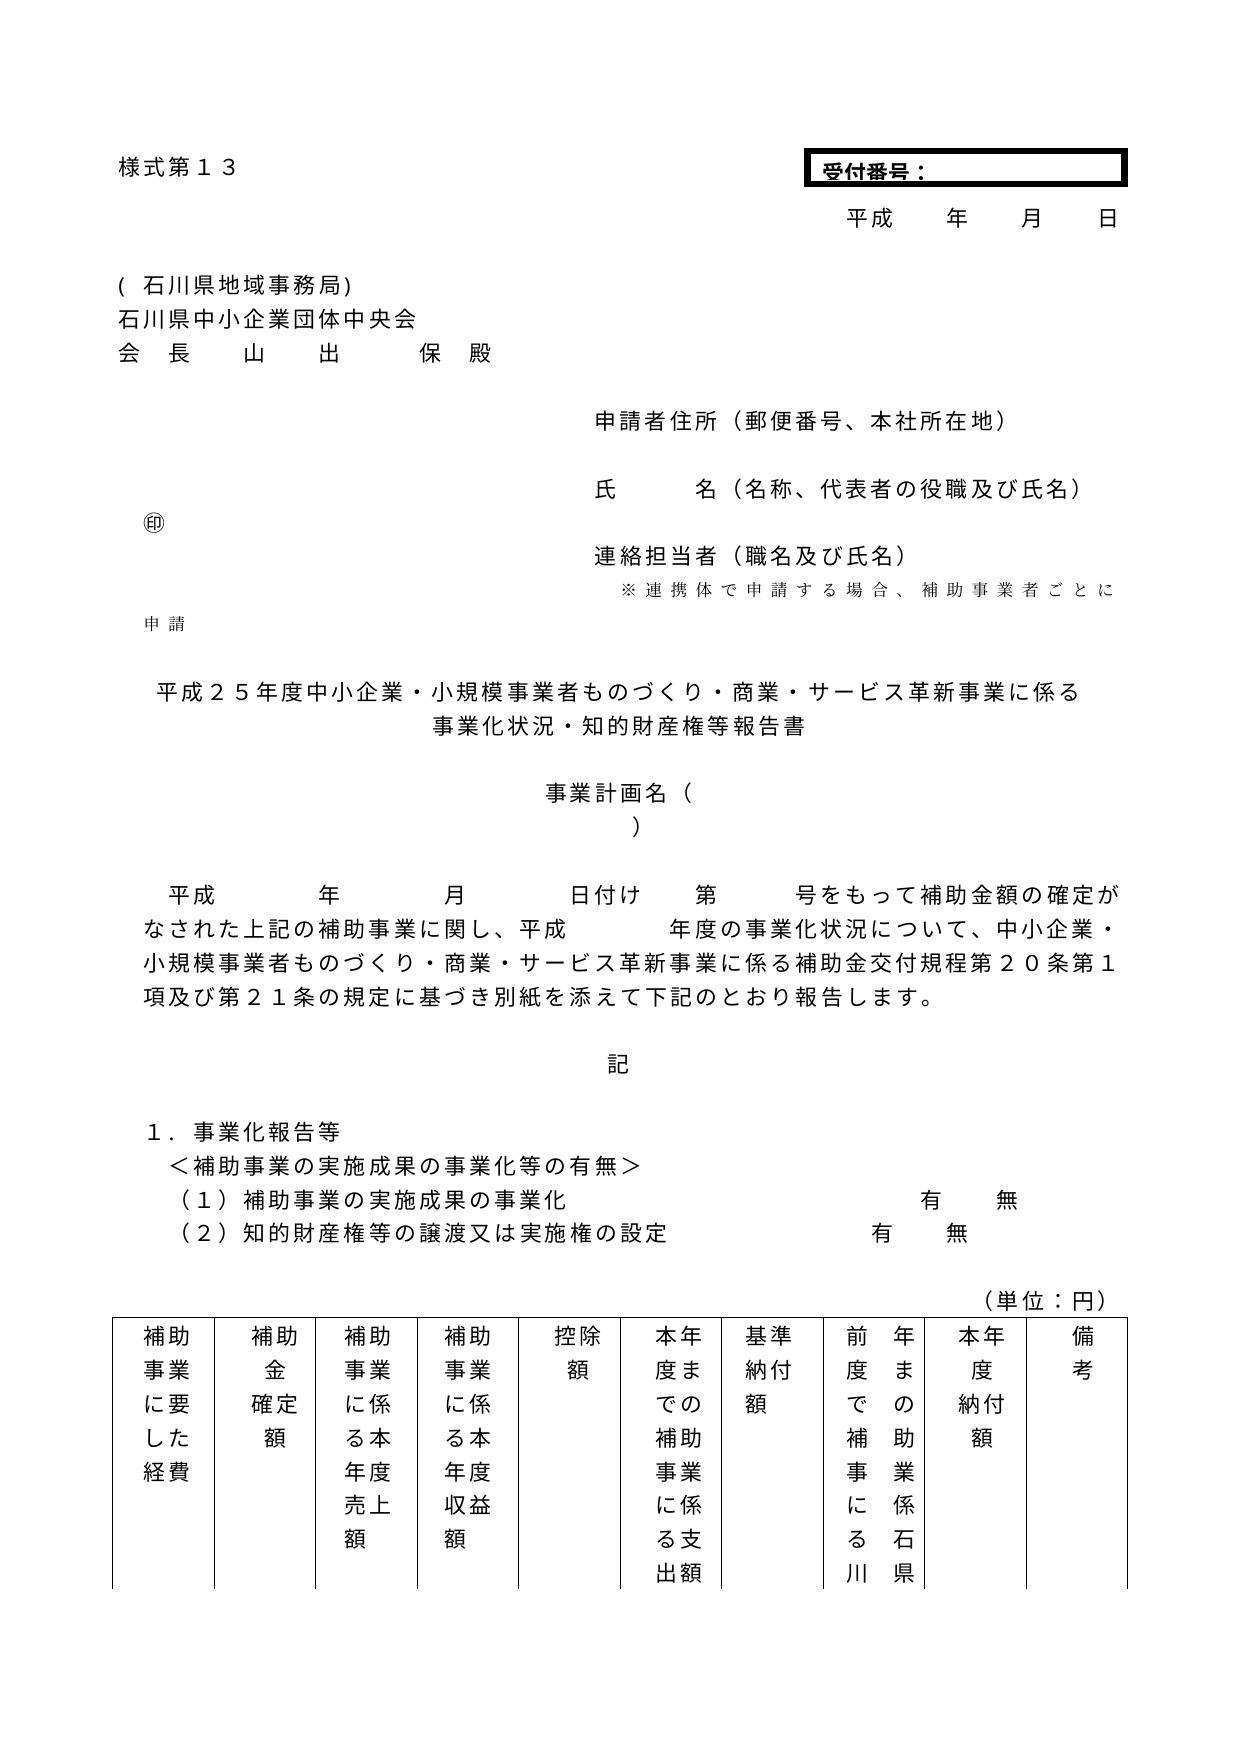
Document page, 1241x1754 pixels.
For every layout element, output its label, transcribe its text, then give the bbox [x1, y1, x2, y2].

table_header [824, 1318, 924, 1589]
table_header 本年度までの補助事業に係る支出額 [621, 1318, 721, 1589]
table_header 本年度 納付額 [925, 1318, 1026, 1589]
text 平成 年 月 日 [118, 200, 1122, 234]
text 事業計画名（ ） [118, 775, 1122, 843]
text 平成２５年度中小企業・小規模事業者ものづくり・商業・サービス革新事業に係る [118, 674, 1122, 708]
table_header 基準納付額 [722, 1318, 823, 1589]
table_header 備 考 [1027, 1318, 1127, 1589]
table_header 補助事業に係る本年度収益額 [418, 1318, 518, 1589]
text 石川県中小企業団体中央会 [118, 301, 1122, 335]
text （１）補助事業の実施成果の事業化 有 無 [118, 1182, 1122, 1215]
table_header 補助金 確定額 [215, 1318, 315, 1589]
text 様式第１３ [118, 149, 804, 183]
table_header 補助事業に要した経費 [113, 1318, 214, 1589]
text （単位：円） [118, 1283, 1122, 1317]
text １.事業化報告等 [118, 1114, 1122, 1148]
text 平成 年 月 日付け 第 号をもって補助金額の確定がなされた上記の補助事業に関し、平成 年度の事業化状況について、中小企業・小規模事業者ものづくり・商業・サービス革新事業に係る補助金交付規程第２０条第１項及び第２１条の規定に基づき別紙を添えて下記のとおり報告します。 [118, 877, 1122, 1012]
text （２）知的財産権等の譲渡又は実施権の設定 有 無 [118, 1215, 1122, 1249]
text 事業化状況・知的財産権等報告書 [118, 708, 1122, 741]
text 申請者住所（郵便番号、本社所在地） [118, 403, 1122, 437]
text ＜補助事業の実施成果の事業化等の有無＞ [118, 1148, 1122, 1182]
text 氏 名（名称、代表者の役職及び氏名） ㊞ [118, 471, 1122, 538]
text ※連携体で申請する場合、補助事業者ごとに申請 [118, 572, 1122, 640]
text 連絡担当者（職名及び氏名） [118, 538, 1122, 572]
table_header 控除額 [519, 1318, 620, 1589]
text 会 長 山 出 保 殿 [118, 335, 1122, 369]
table_header 補助事業に係る本年度売上額 [316, 1318, 417, 1589]
subtitle 記 [118, 1046, 1122, 1080]
text (石川県地域事務局) [118, 267, 1122, 301]
